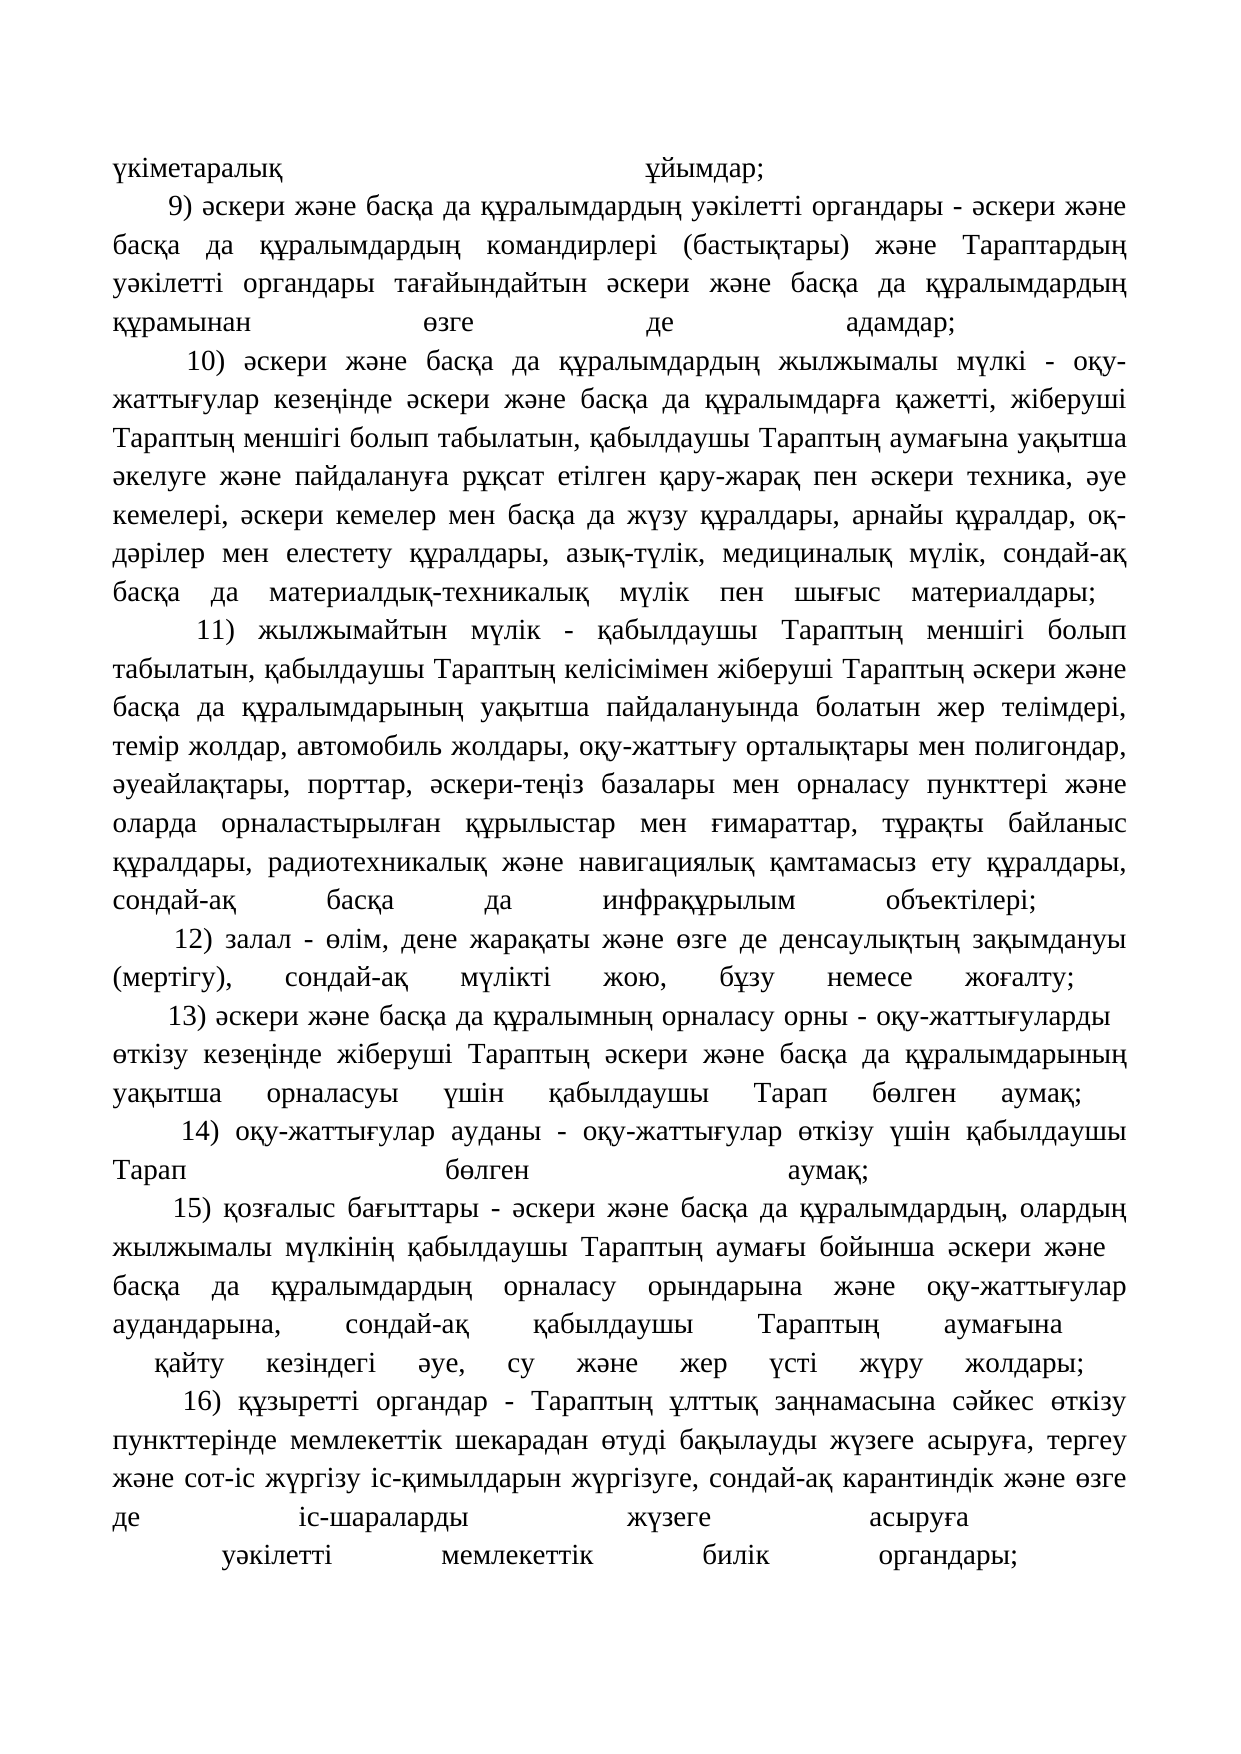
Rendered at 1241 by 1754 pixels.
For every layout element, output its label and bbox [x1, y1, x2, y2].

text [112, 150, 1128, 1571]
